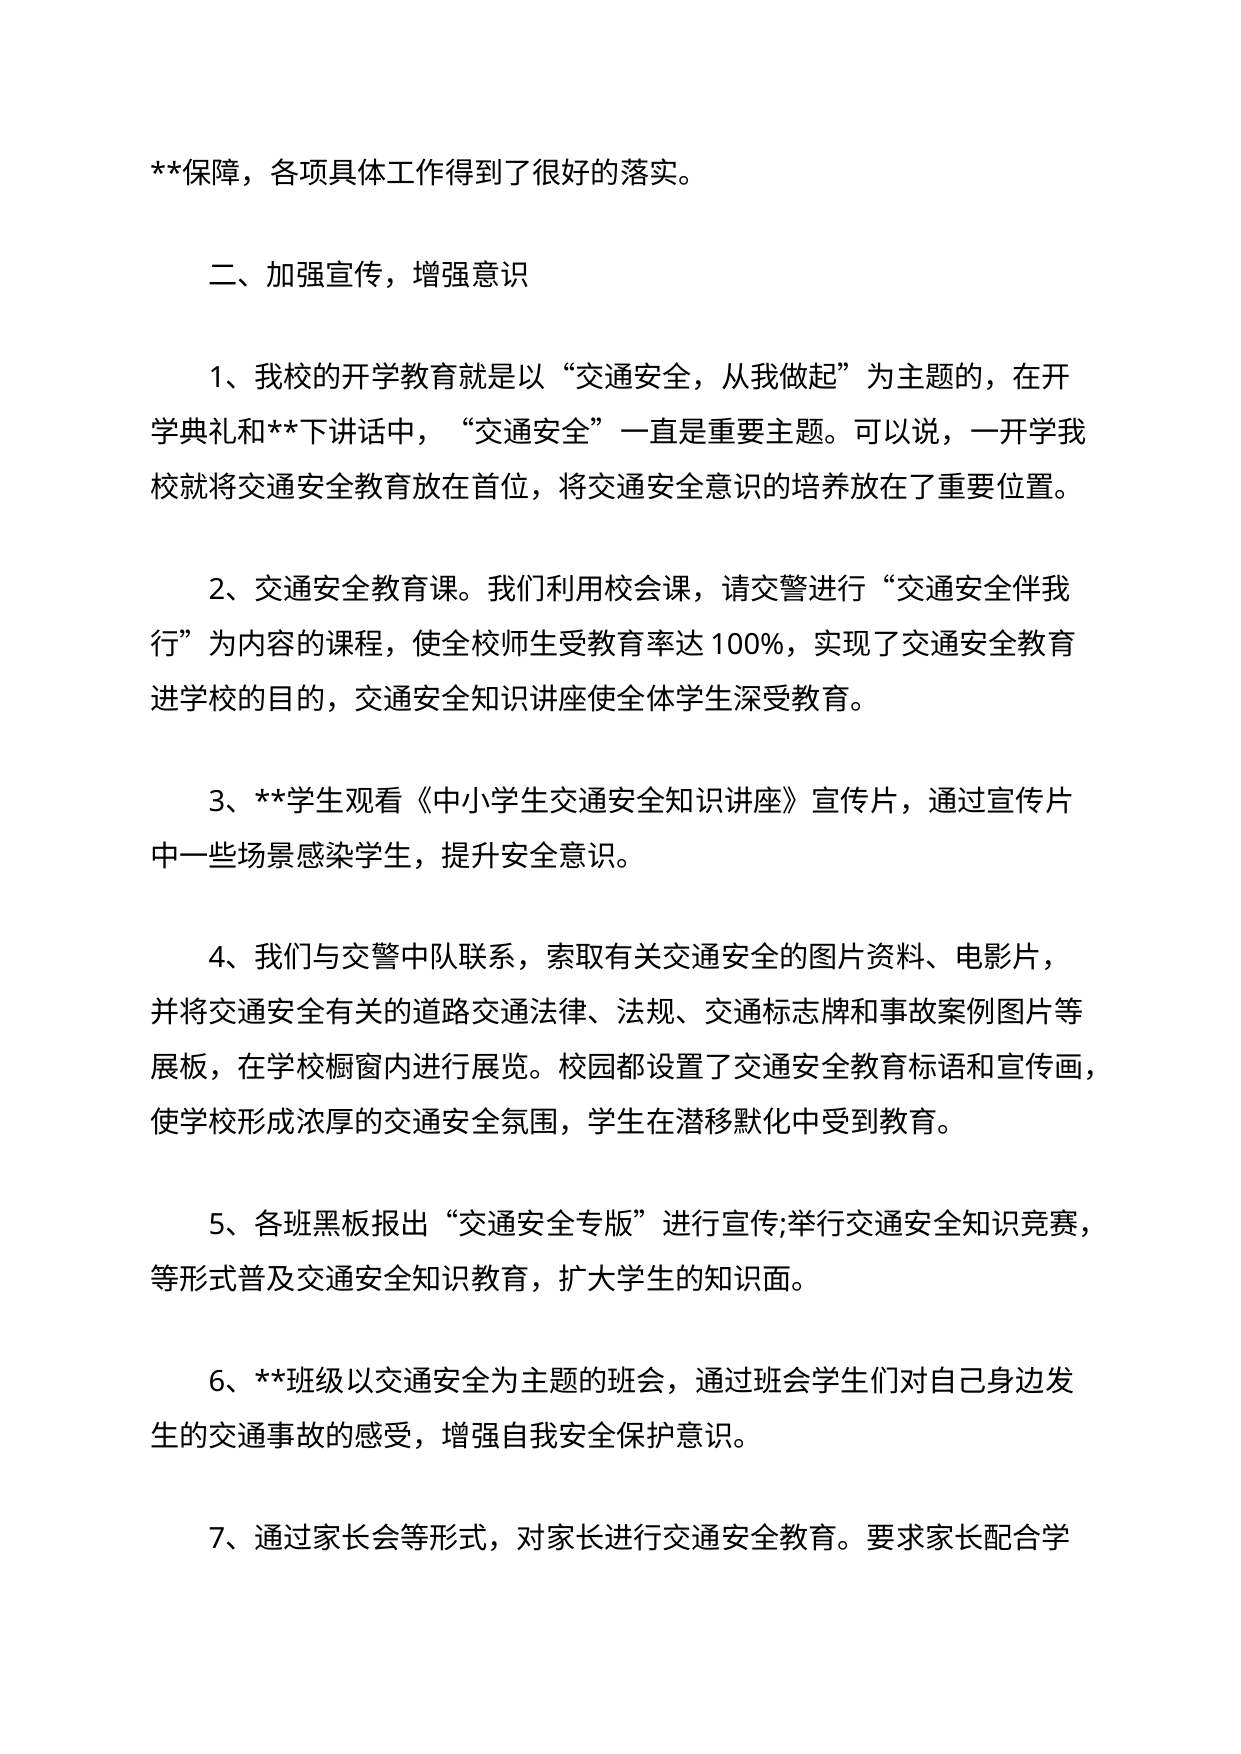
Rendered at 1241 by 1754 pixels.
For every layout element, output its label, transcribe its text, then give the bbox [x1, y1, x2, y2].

text 二、加强宣传，增强意识 [150, 252, 1090, 294]
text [150, 150, 1090, 192]
text 4、我们与交警中队联系，索取有关交通安全的图片资料、电影片，并将交通安全有关的道路交通法律、法规、交通标志牌和事故案例图片等展板，在学校橱窗内进行展览。校园都设置了交通安全教育标语和宣传画，使学校形成浓厚的交通安全氛围，学生在潜移默化中受到教育。 [150, 934, 1090, 1141]
text 1、我校的开学教育就是以“交通安全，从我做起”为主题的，在开学典礼和**下讲话中，“交通安全”一直是重要主题。可以说，一开学我校就将交通安全教育放在首位，将交通安全意识的培养放在了重要位置。 [150, 354, 1090, 506]
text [150, 1514, 1090, 1557]
text 6、**班级以交通安全为主题的班会，通过班会学生们对自己身边发生的交通事故的感受，增强自我安全保护意识。 [150, 1357, 1090, 1455]
text 5、各班黑板报出“交通安全专版”进行宣传;举行交通安全知识竞赛，等形式普及交通安全知识教育，扩大学生的知识面。 [150, 1201, 1090, 1298]
text 3、**学生观看《中小学生交通安全知识讲座》宣传片，通过宣传片中一些场景感染学生，提升安全意识。 [150, 777, 1090, 874]
text 2、交通安全教育课。我们利用校会课，请交警进行“交通安全伴我行”为内容的课程，使全校师生受教育率达100%，实现了交通安全教育进学校的目的，交通安全知识讲座使全体学生深受教育。 [150, 566, 1090, 718]
